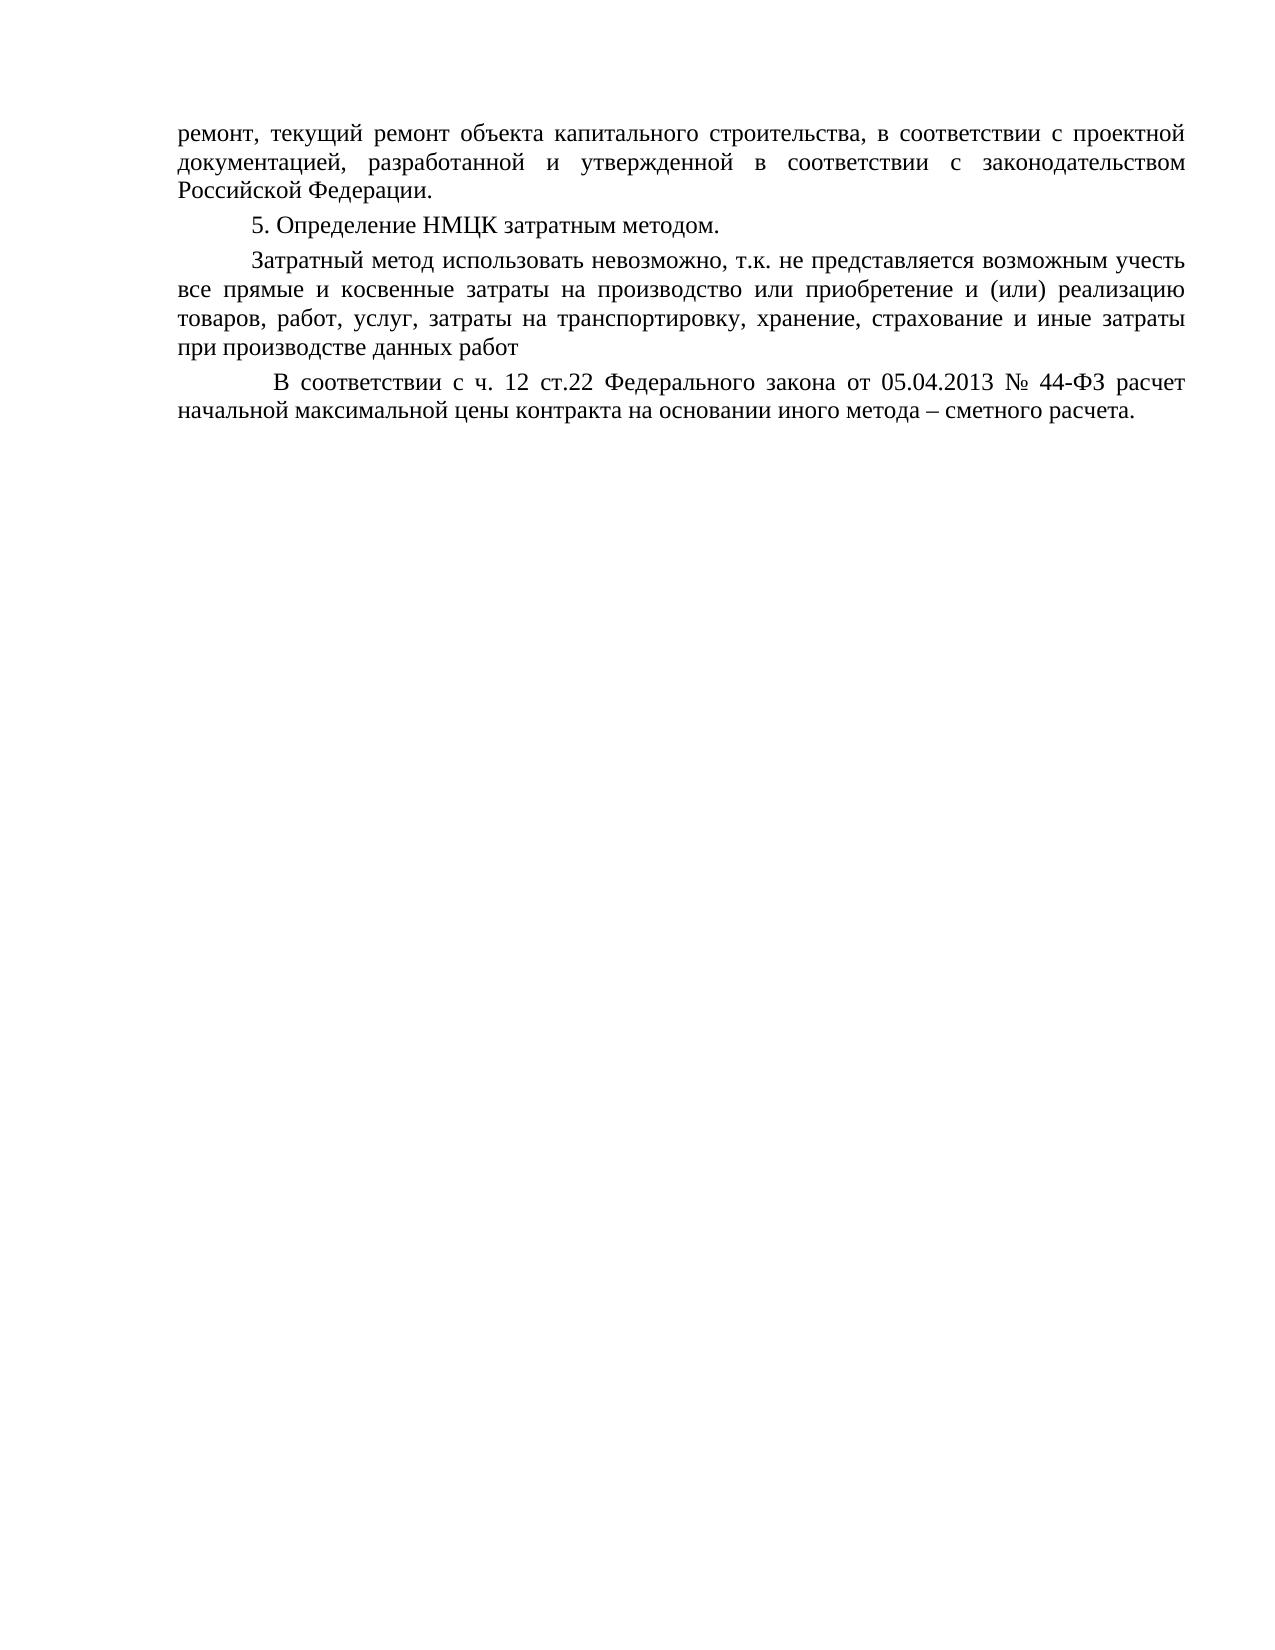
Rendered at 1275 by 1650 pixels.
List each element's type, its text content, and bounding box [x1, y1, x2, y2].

text В соответствии с ч. 12 ст.22 Федерального закона от 05.04.2013 № 44-ФЗ расчет начальной максимальной цены контракта на основании иного метода – сметного расчета. [177, 367, 1186, 424]
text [177, 118, 1186, 204]
text Затратный метод использовать невозможно, т.к. не представляется возможным учесть все прямые и косвенные затраты на производство или приобретение и (или) реализацию товаров, работ, услуг, затраты на транспортировку, хранение, страхование и иные затраты при производстве данных работ [177, 246, 1186, 361]
text 5. Определение НМЦК затратным методом. [177, 211, 1186, 239]
